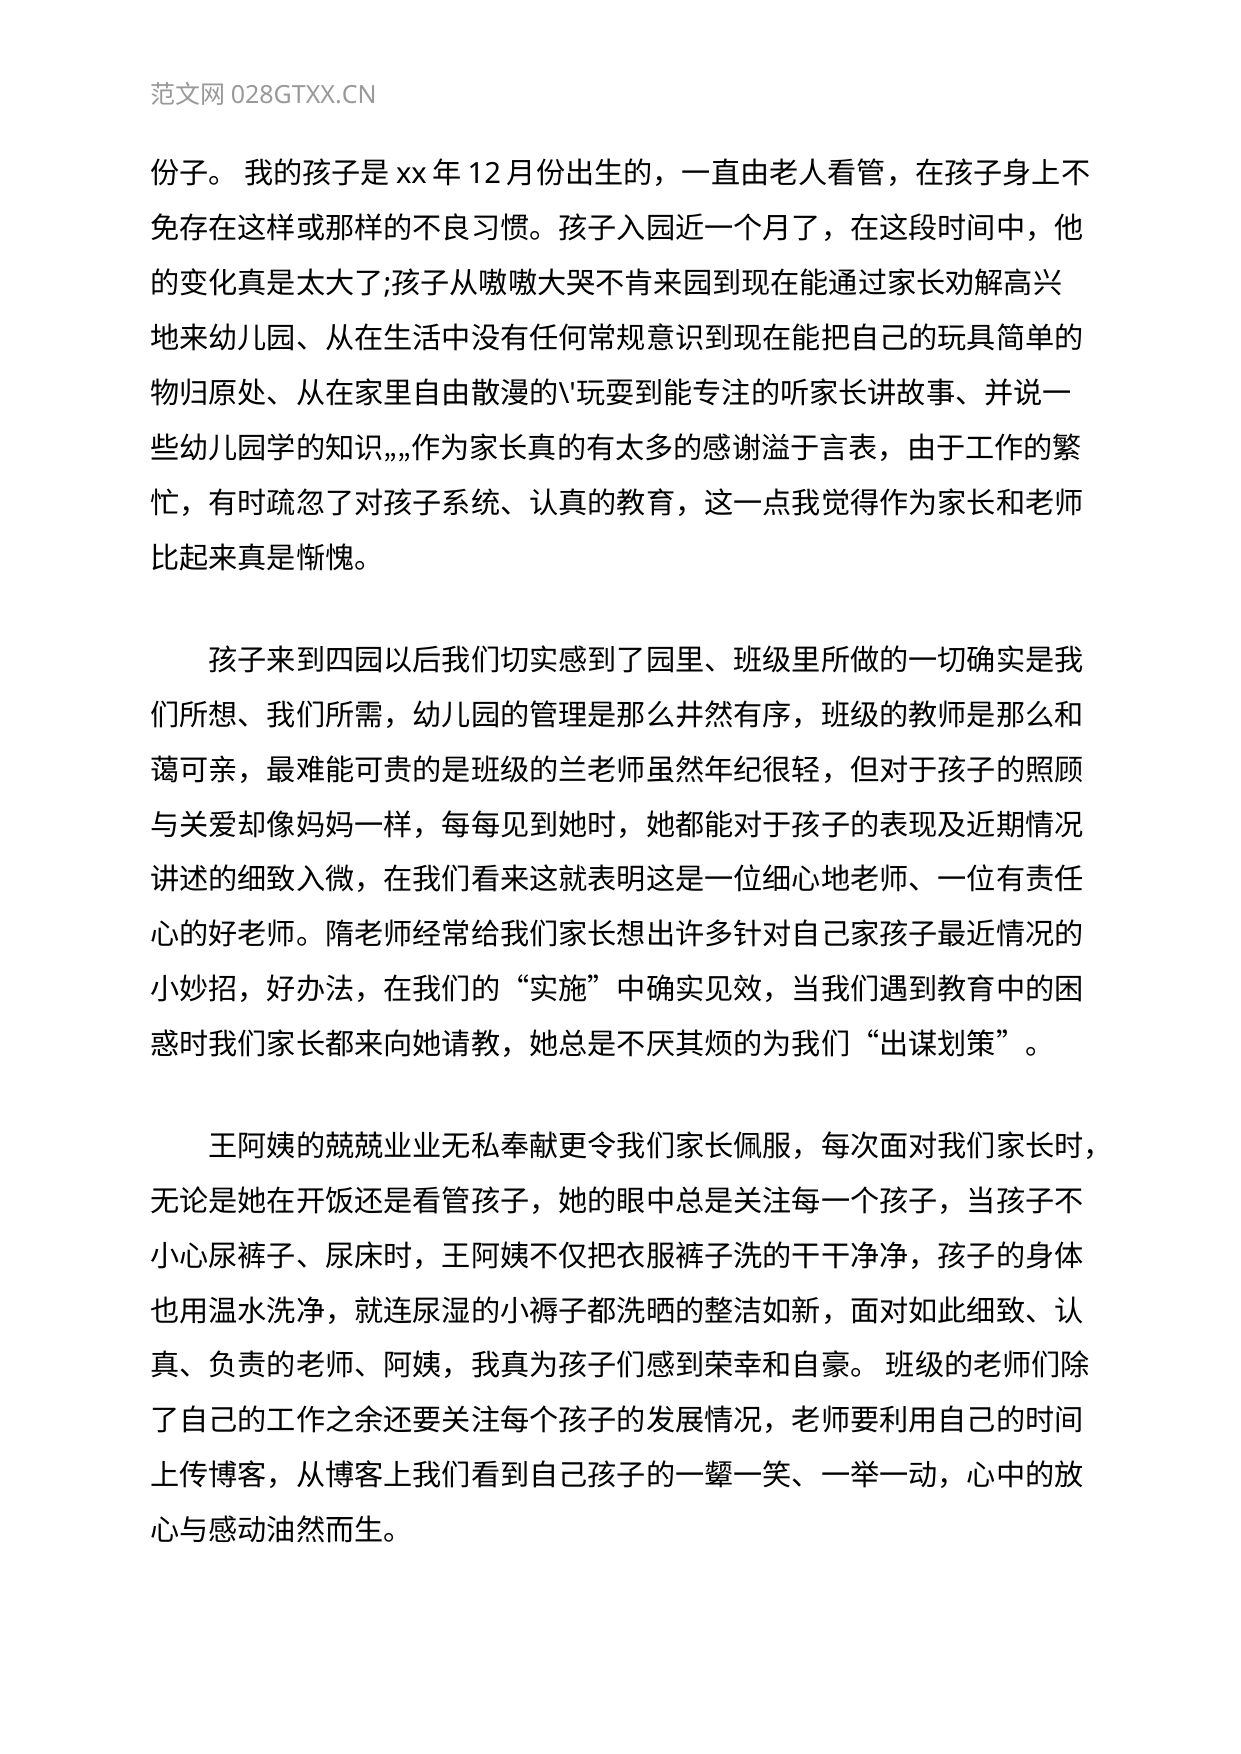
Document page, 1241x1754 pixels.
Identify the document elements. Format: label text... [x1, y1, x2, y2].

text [150, 150, 1090, 577]
text 孩子来到四园以后我们切实感到了园里、班级里所做的一切确实是我们所想、我们所需，幼儿园的管理是那么井然有序，班级的教师是那么和蔼可亲，最难能可贵的是班级的兰老师虽然年纪很轻，但对于孩子的照顾与关爱却像妈妈一样，每每见到她时，她都能对于孩子的表现及近期情况讲述的细致入微，在我们看来这就表明这是一位细心地老师、一位有责任心的好老师。隋老师经常给我们家长想出许多针对自己家孩子最近情况的小妙招，好办法，在我们的“实施”中确实见效，当我们遇到教育中的困惑时我们家长都来向她请教，她总是不厌其烦的为我们“出谋划策”。 [150, 636, 1090, 1063]
text 王阿姨的兢兢业业无私奉献更令我们家长佩服，每次面对我们家长时，无论是她在开饭还是看管孩子，她的眼中总是关注每一个孩子，当孩子不小心尿裤子、尿床时，王阿姨不仅把衣服裤子洗的干干净净，孩子的身体也用温水洗净，就连尿湿的小褥子都洗晒的整洁如新，面对如此细致、认真、负责的老师、阿姨，我真为孩子们感到荣幸和自豪。 班级的老师们除了自己的工作之余还要关注每个孩子的发展情况，老师要利用自己的时间上传博客，从博客上我们看到自己孩子的一颦一笑、一举一动，心中的放心与感动油然而生。 [150, 1122, 1090, 1549]
